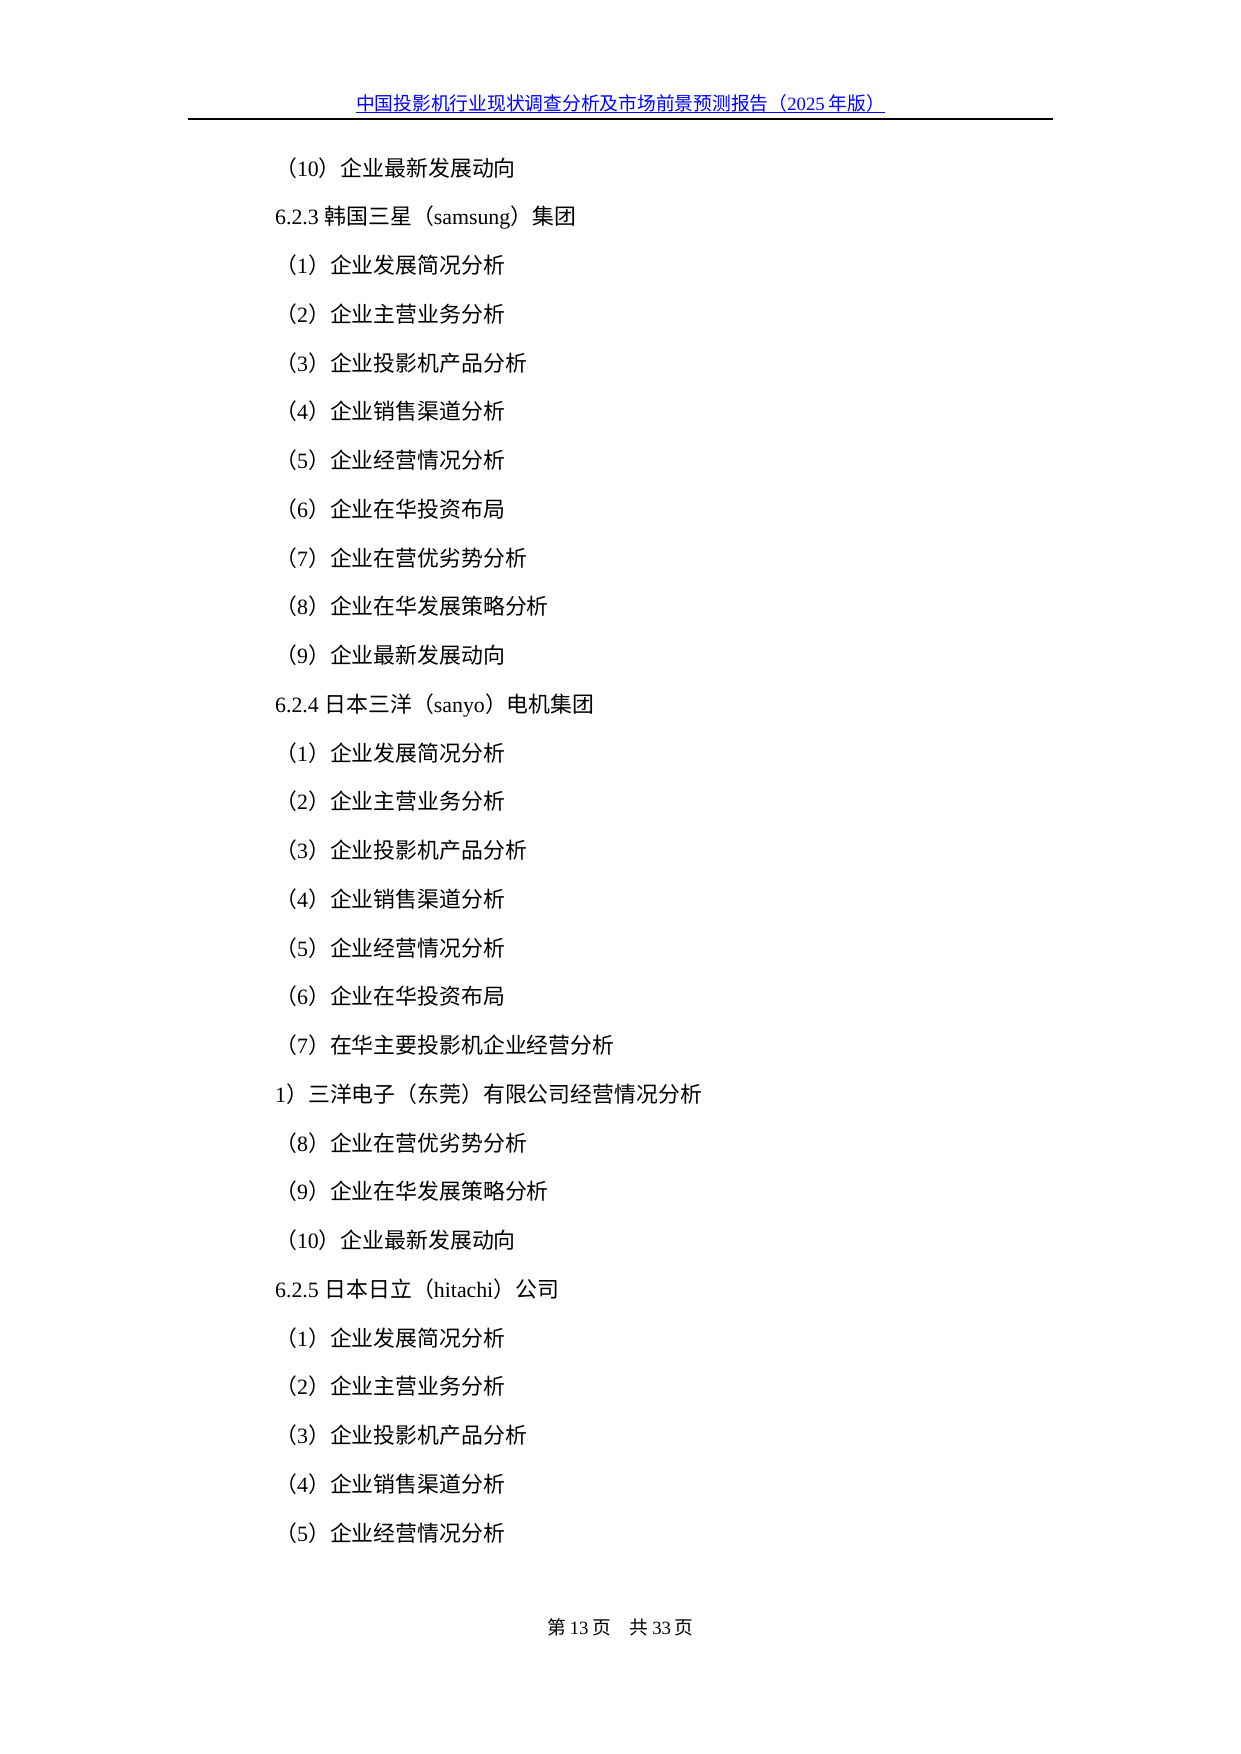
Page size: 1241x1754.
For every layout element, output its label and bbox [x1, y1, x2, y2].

text [187, 150, 1053, 1548]
